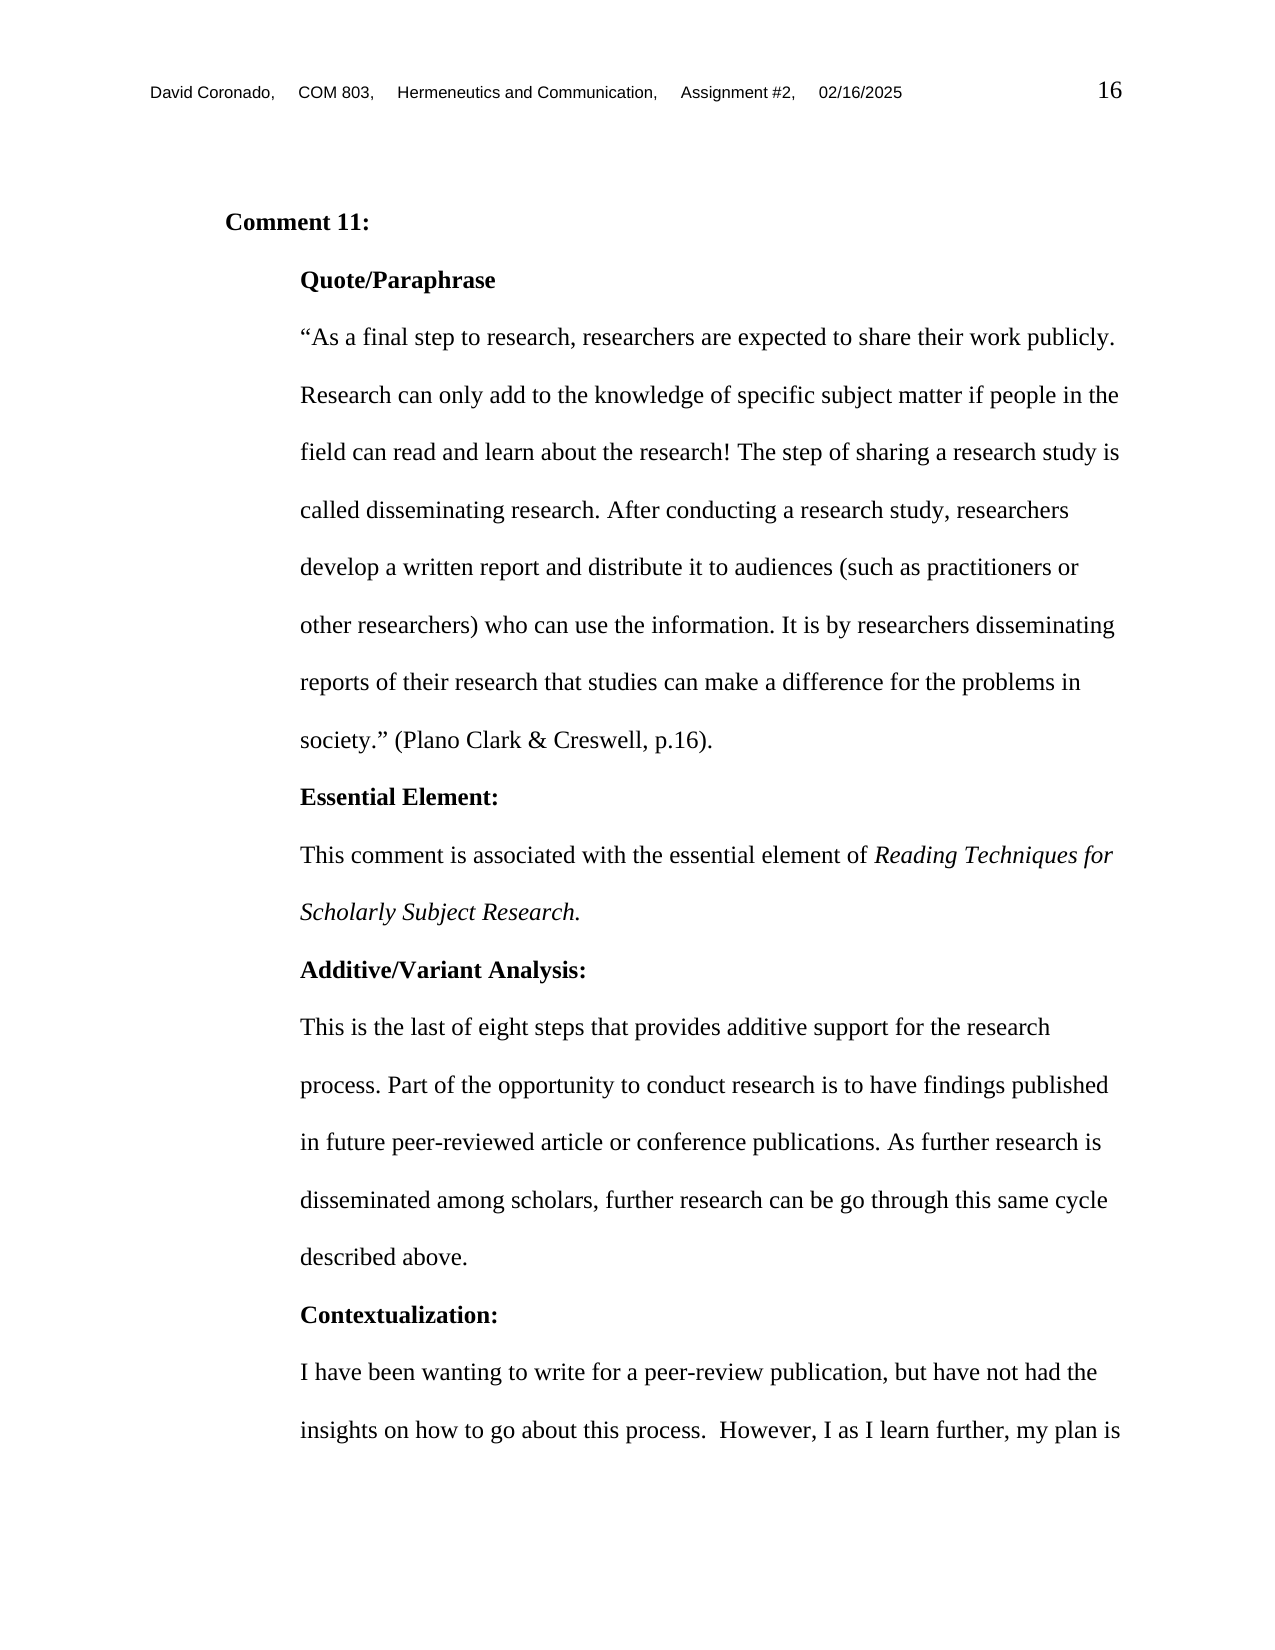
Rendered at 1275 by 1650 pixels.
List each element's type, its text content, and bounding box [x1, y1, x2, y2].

text Contextualization: [300, 1300, 1125, 1329]
text Essential Element: [300, 782, 1125, 811]
text Quote/Paraphrase [300, 265, 1125, 294]
text Additive/Variant Analysis: [300, 955, 1125, 984]
text This is the last of eight steps that provides additive support for the research process. Part of the opportunity to conduct research is to have findings published in future peer-reviewed article or conference publications. As further research is disseminated among scholars, further research can be go through this same cycle described above. [300, 1012, 1125, 1271]
text “As a final step to research, researchers are expected to share their work publicly. Research can only add to the knowledge of specific subject matter if people in the field can read and learn about the research! The step of sharing a research study is called disseminating research. After conducting a research study, researchers develop a written report and distribute it to audiences (such as practitioners or other researchers) who can use the information. It is by researchers disseminating reports of their research that studies can make a difference for the problems in society.” (Plano Clark & Creswell, p.16). [300, 322, 1125, 754]
text Comment 11: [225, 207, 1125, 236]
text This comment is associated with the essential element of Reading Techniques for Scholarly Subject Research. [300, 840, 1125, 926]
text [300, 1357, 1125, 1444]
